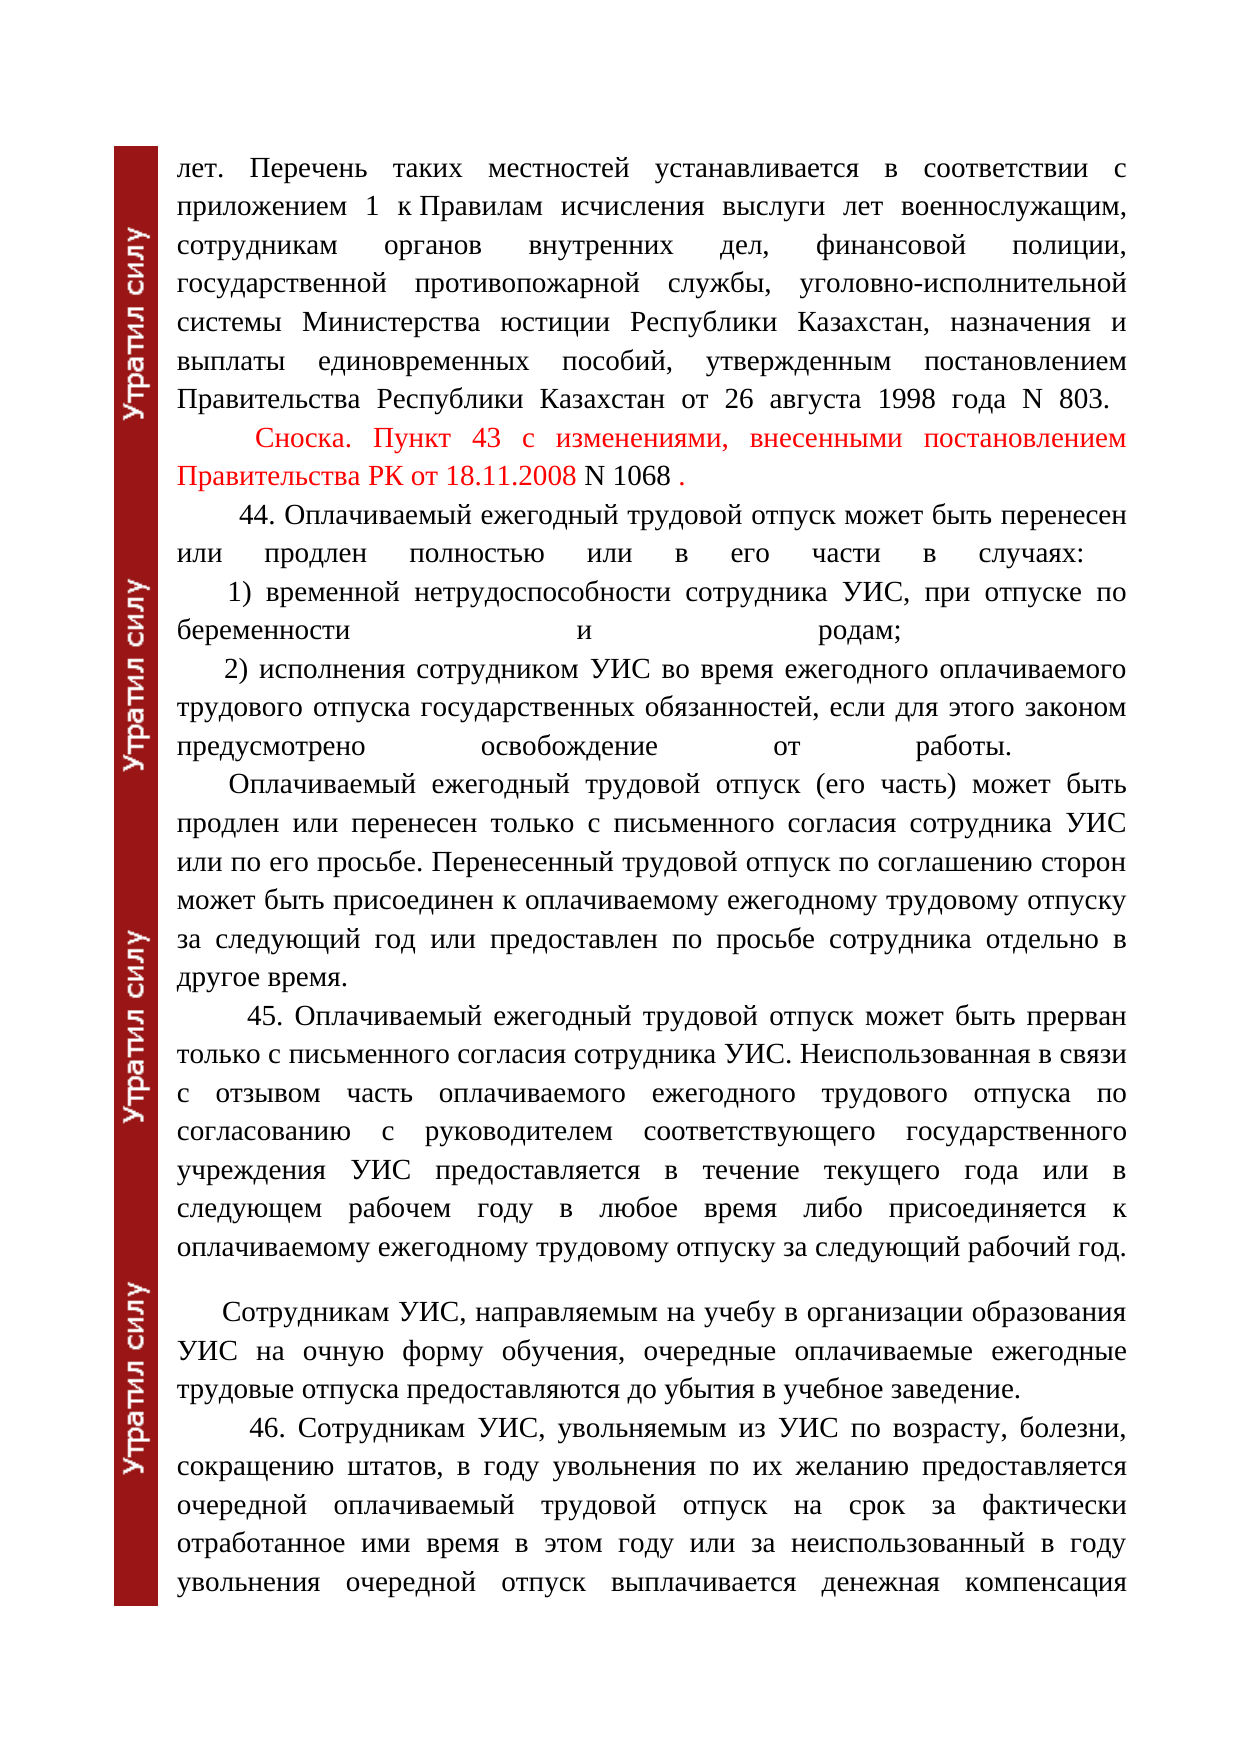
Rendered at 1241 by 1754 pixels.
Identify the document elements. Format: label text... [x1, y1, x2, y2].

picture [114, 993, 158, 998]
text 45. Оплачиваемый ежегодный трудовой отпуск может быть прерван только с письменного согласия сотрудника УИС. Неиспользованная в связи с отзывом часть оплачиваемого ежегодного трудового отпуска по согласованию с руководителем соответствующего государственного учреждения УИС предоставляется в течение текущего года или в следующем рабочем году в любое время либо присоединяется к оплачиваемому ежегодному трудовому отпуску за следующий рабочий год. Сотрудникам УИС, направляемым на учебу в организации образования УИС на очную форму обучения, очередные оплачиваемые ежегодные трудовые отпуска предоставляются до убытия в учебное заведение. [112, 998, 1128, 1405]
picture [114, 1405, 158, 1410]
picture [114, 1597, 158, 1606]
text 44. Оплачиваемый ежегодный трудовой отпуск может быть перенесен или продлен полностью или в его части в случаях: 1) временной нетрудоспособности сотрудника УИС, при отпуске по беременности и родам; 2) исполнения сотрудником УИС во время ежегодного оплачиваемого трудового отпуска государственных обязанностей, если для этого законом предусмотрено освобождение от работы. Оплачиваемый ежегодный трудовой отпуск (его часть) может быть продлен или перенесен только с письменного согласия сотрудника УИС или по его просьбе. Перенесенный трудовой отпуск по соглашению сторон может быть присоединен к оплачиваемому ежегодному трудовому отпуску за следующий год или предоставлен по просьбе сотрудника отдельно в другое время. [112, 497, 1128, 993]
picture [114, 146, 158, 150]
picture [114, 492, 158, 497]
